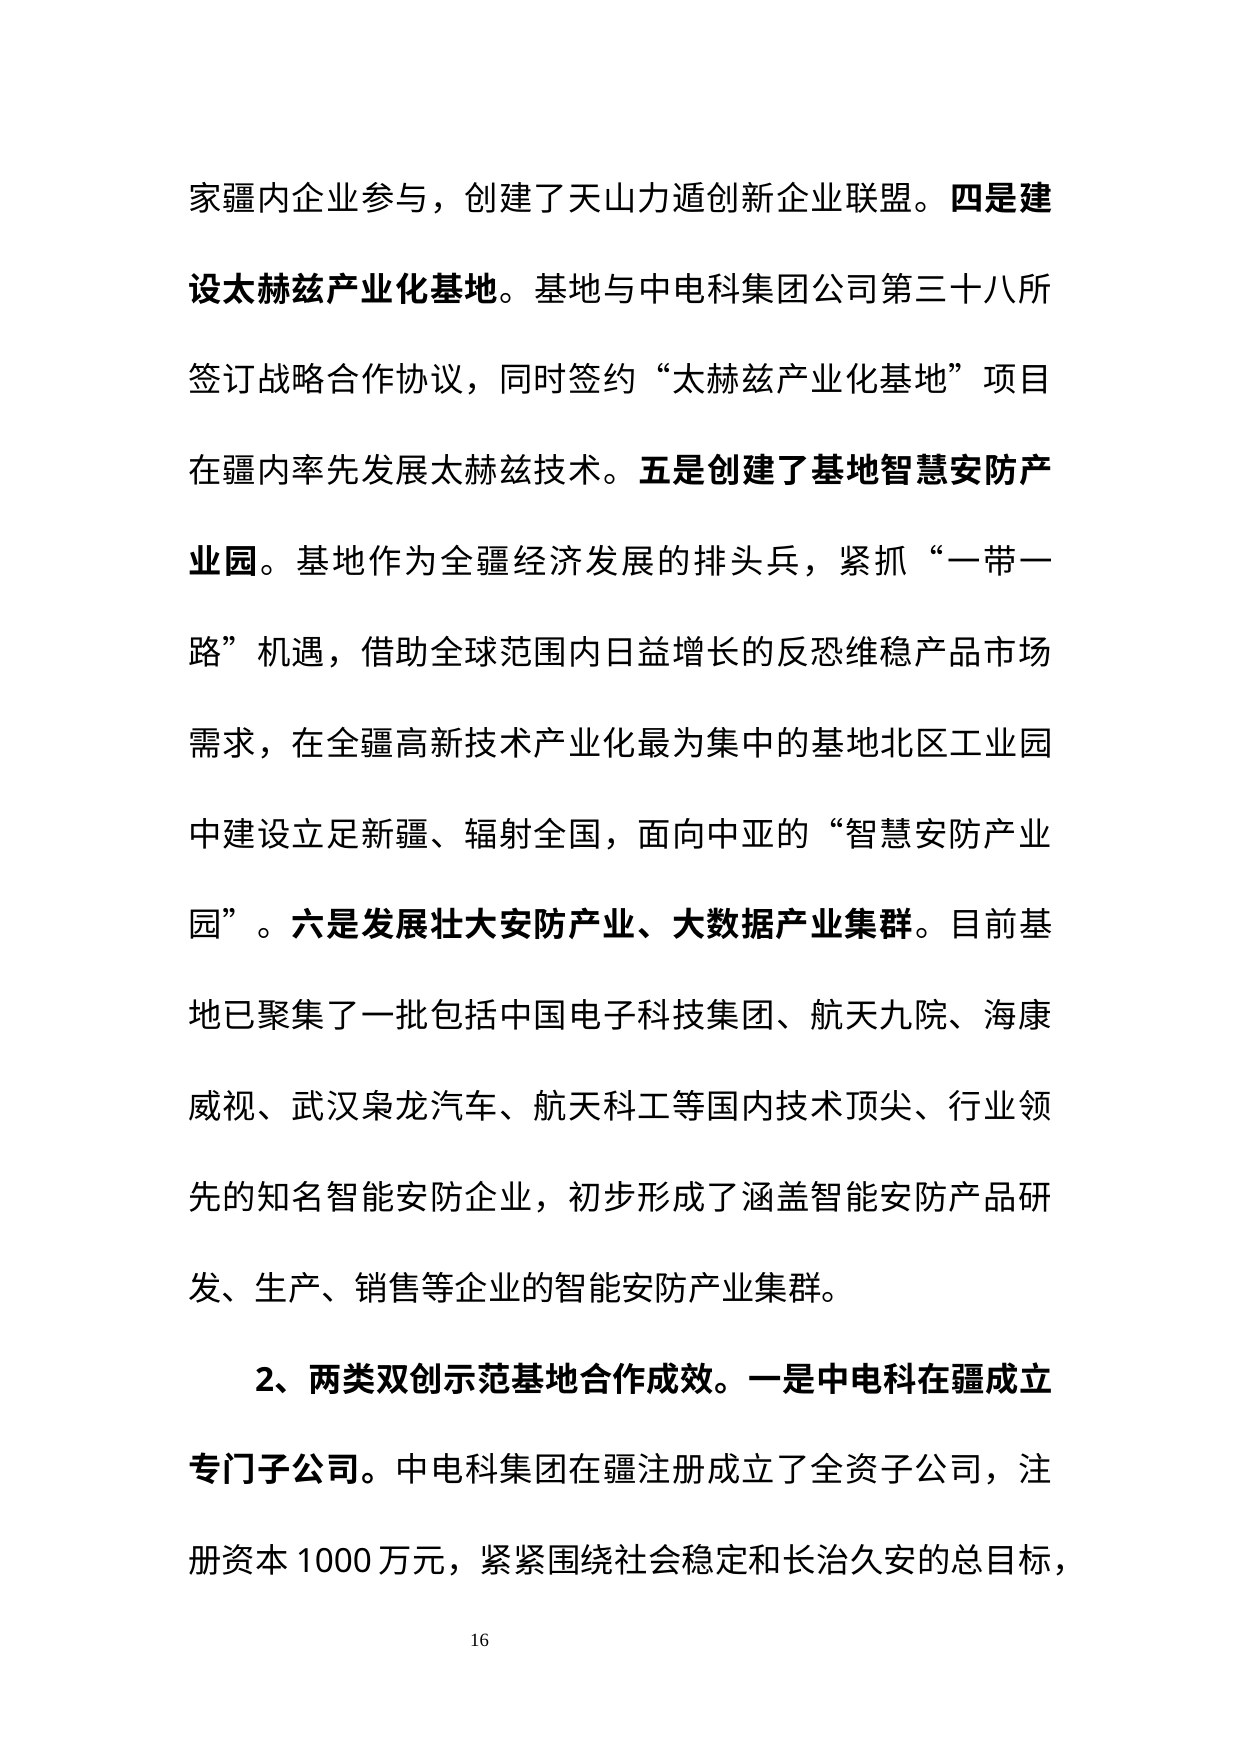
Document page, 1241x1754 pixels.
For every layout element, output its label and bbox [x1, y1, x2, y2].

text [188, 150, 1052, 1331]
text [188, 1331, 1052, 1604]
